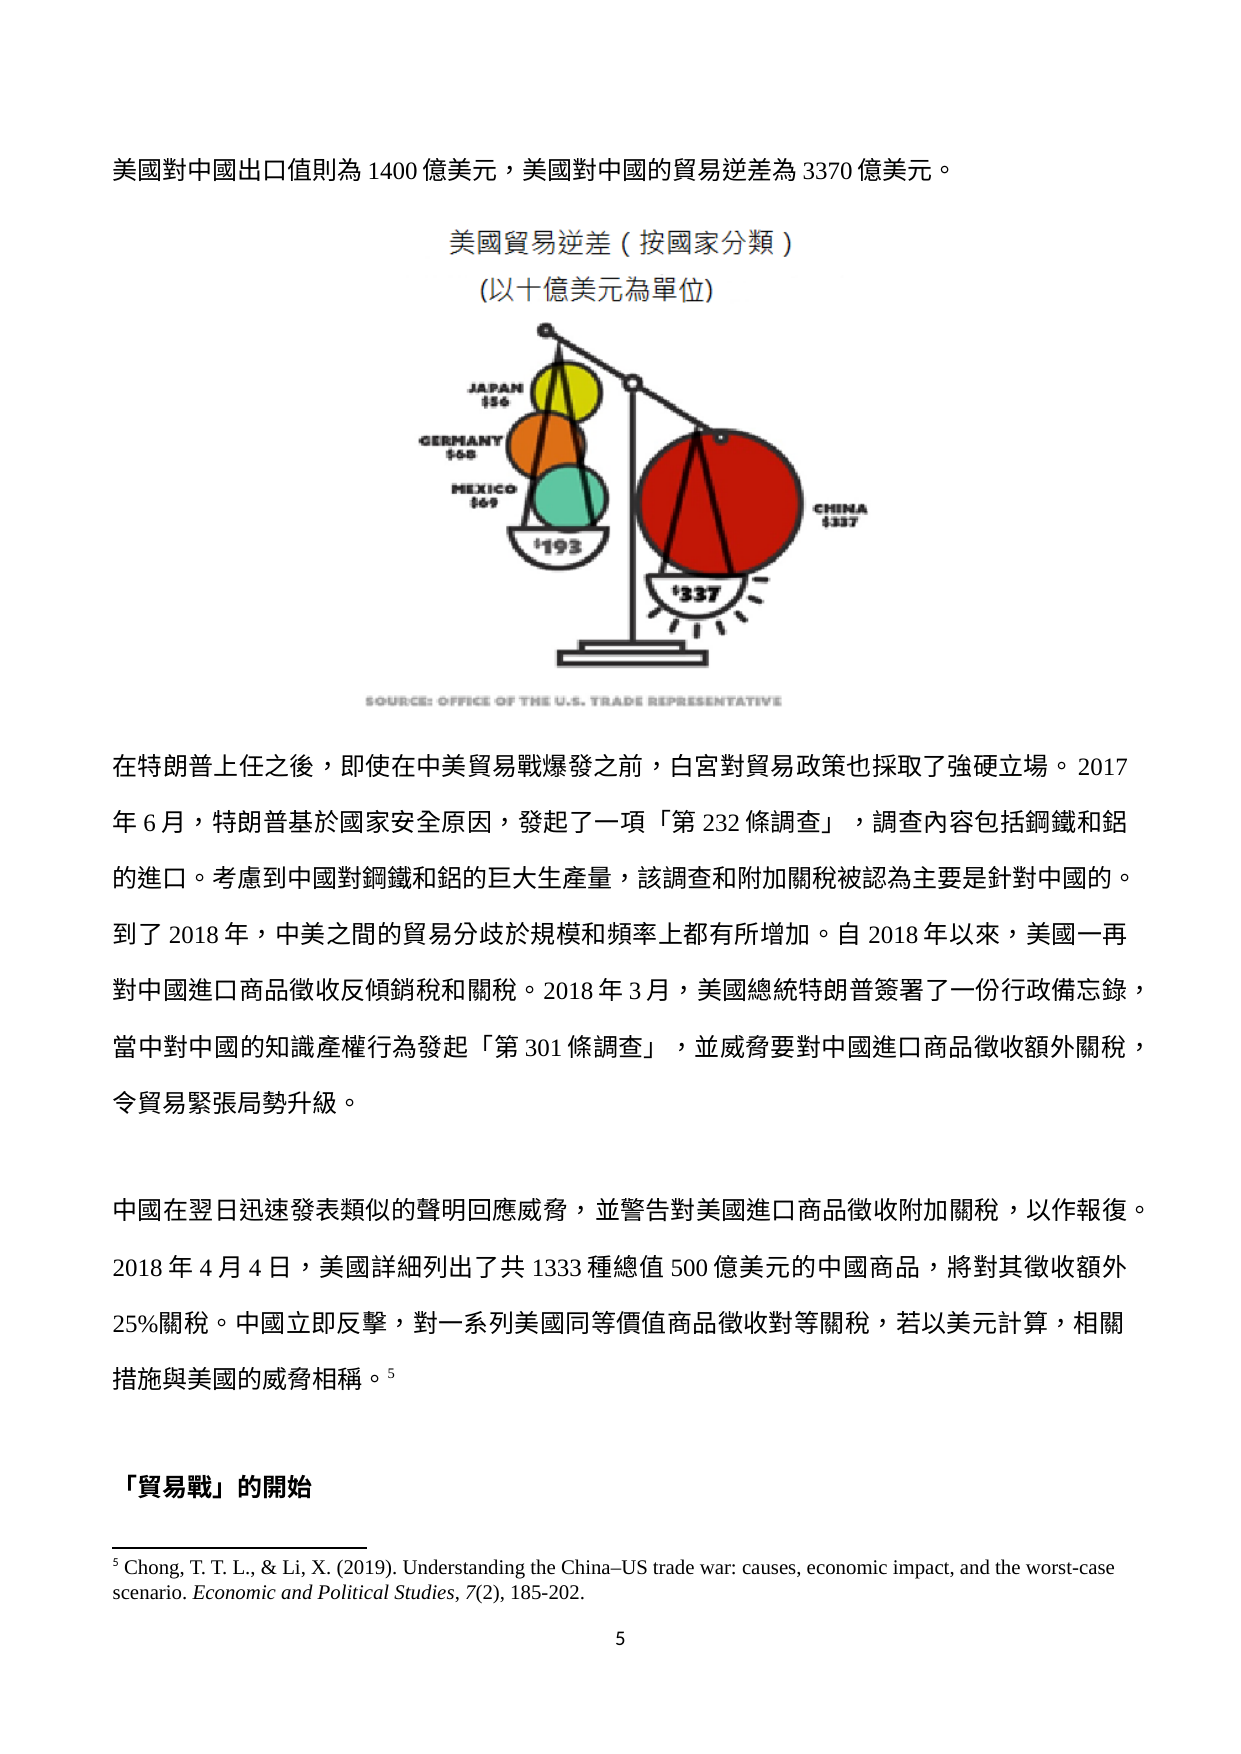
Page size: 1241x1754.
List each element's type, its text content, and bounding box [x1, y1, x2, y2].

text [112, 150, 1128, 187]
text 在特朗普上任之後，即使在中美貿易戰爆發之前，白宮對貿易政策也採取了強硬立場。2017年6月，特朗普基於國家安全原因，發起了一項「第232條調查」，調查內容包括鋼鐵和鋁的進口。考慮到中國對鋼鐵和鋁的巨大生產量，該調查和附加關稅被認為主要是針對中國的。 [112, 746, 1128, 896]
picture [325, 205, 915, 730]
text 中國在翌日迅速發表類似的聲明回應威脅，並警告對美國進口商品徵收附加關稅，以作報復。2018年4月4日，美國詳細列出了共1333種總值500億美元的中國商品，將對其徵收額外25%關稅。中國立即反擊，對一系列美國同等價值商品徵收對等關稅，若以美元計算，相關措施與美國的威脅相稱。 [112, 1190, 1128, 1396]
text 「貿易戰」的開始 [112, 1466, 1128, 1504]
text 到了2018年，中美之間的貿易分歧於規模和頻率上都有所增加。自2018年以來，美國一再對中國進口商品徵收反傾銷稅和關稅。2018年3月，美國總統特朗普簽署了一份行政備忘錄，當中對中國的知識產權行為發起「第301條調查」，並威脅要對中國進口商品徵收額外關稅，令貿易緊張局勢升級。 [112, 914, 1128, 1120]
